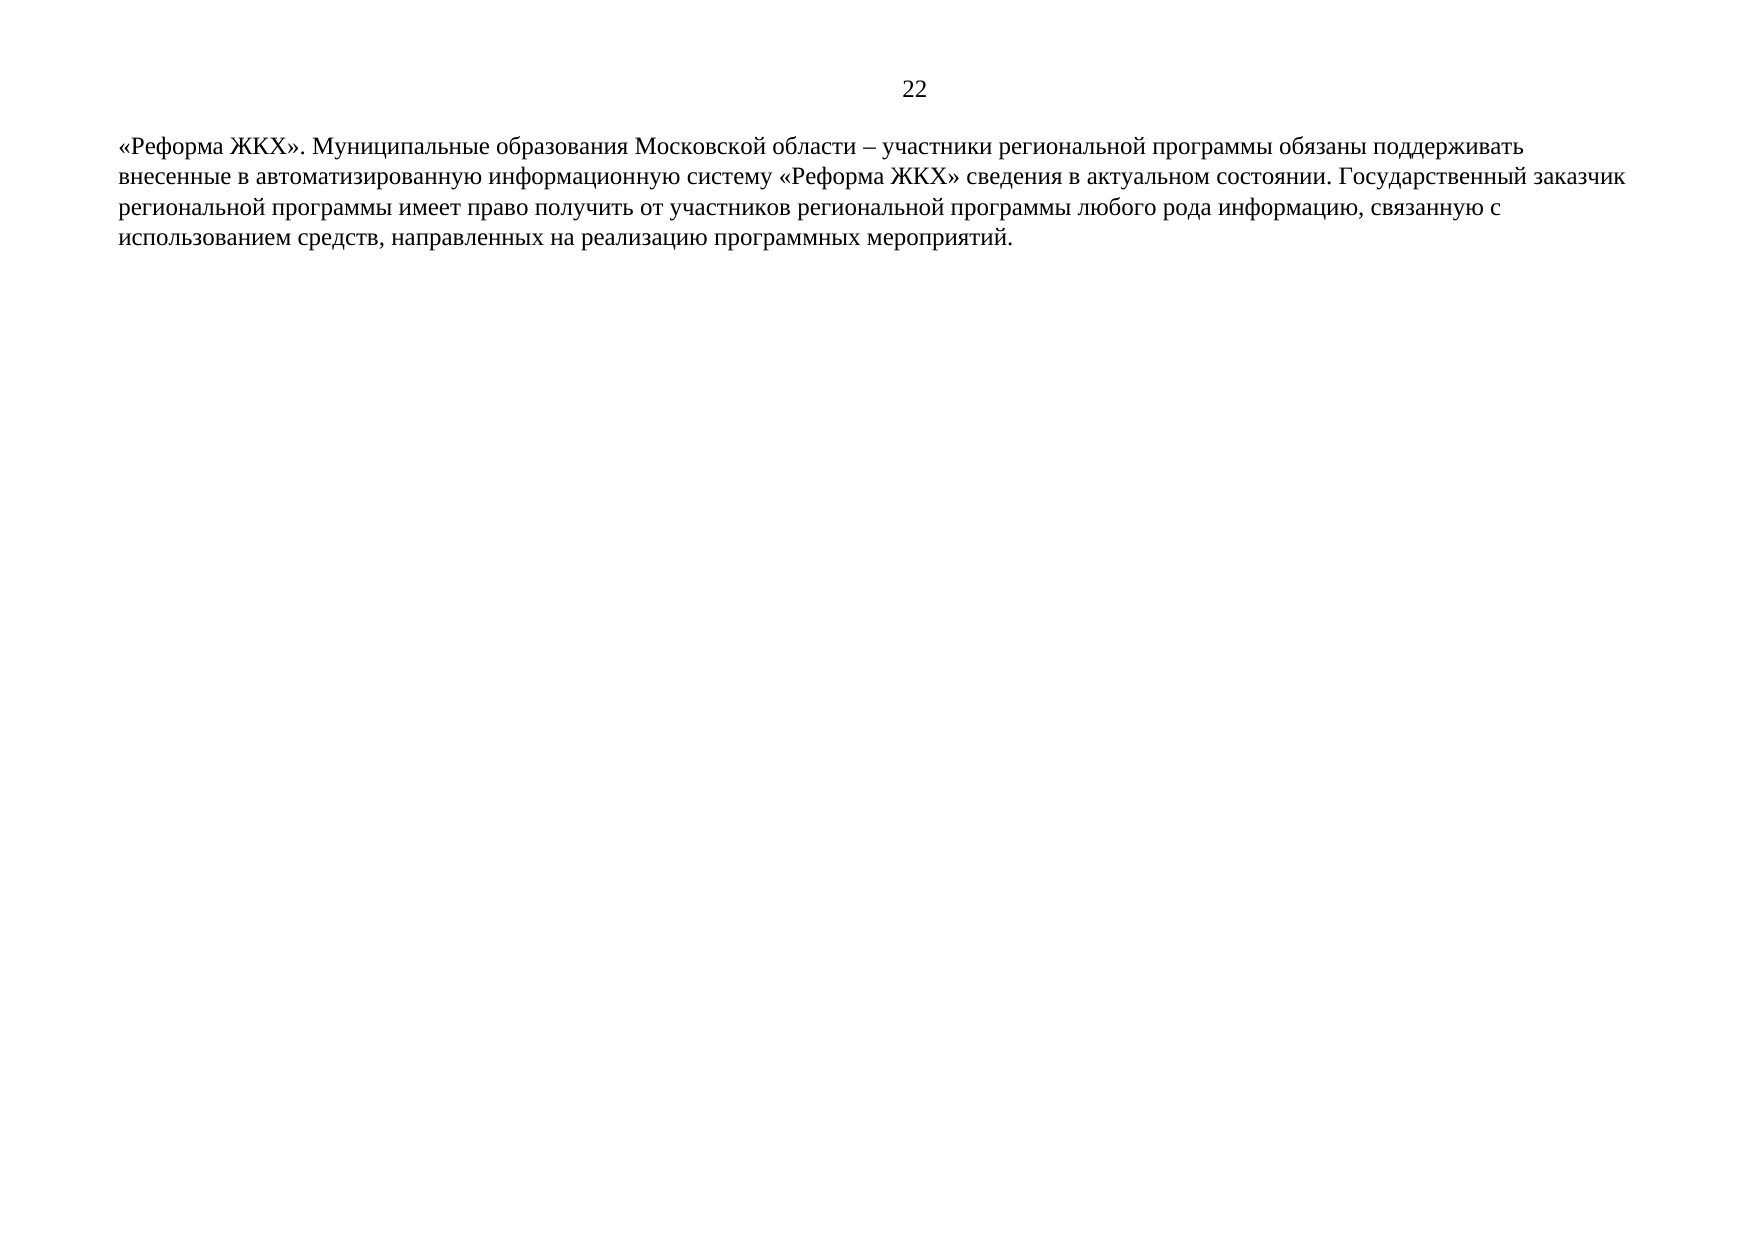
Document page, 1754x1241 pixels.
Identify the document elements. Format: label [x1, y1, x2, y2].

text [118, 131, 1636, 250]
